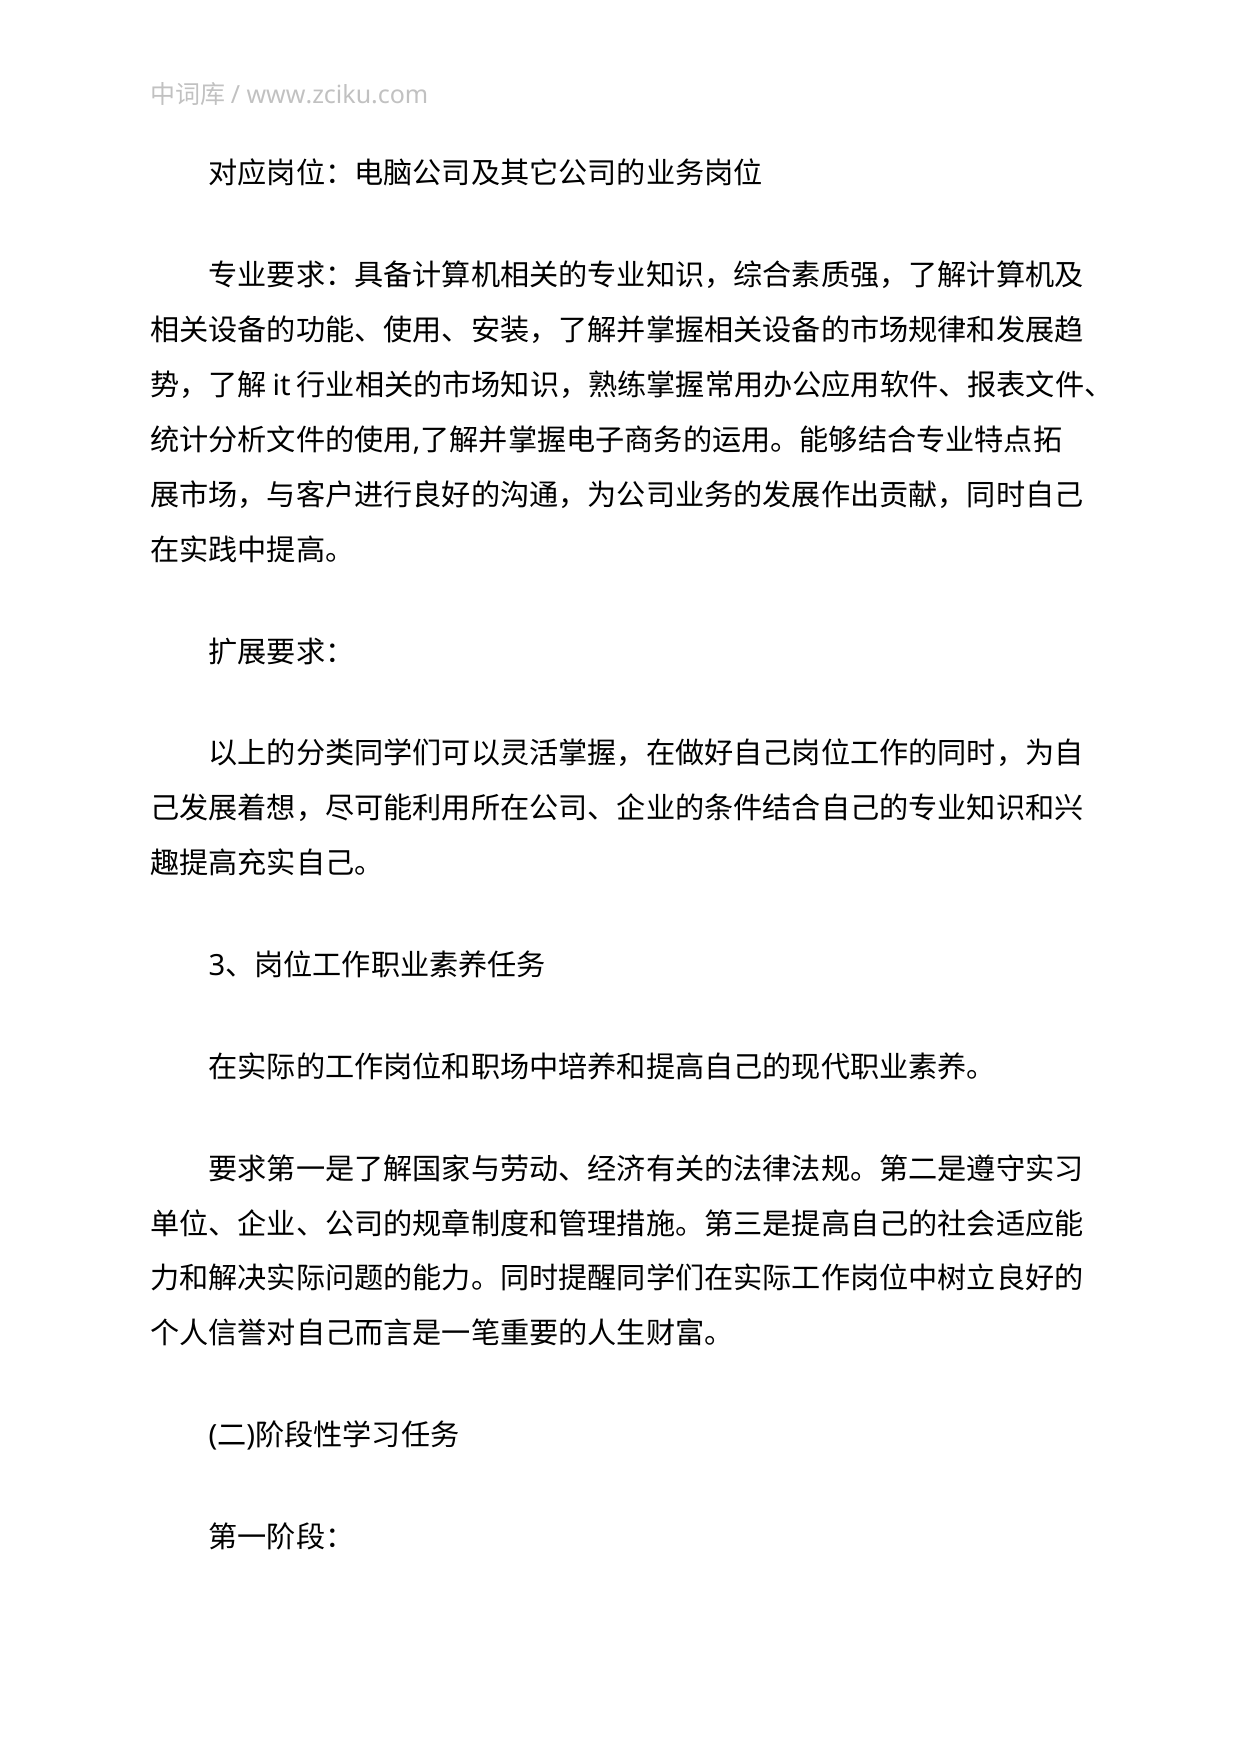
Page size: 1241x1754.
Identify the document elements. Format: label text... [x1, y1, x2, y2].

text 在实际的工作岗位和职场中培养和提高自己的现代职业素养。 [150, 1043, 1090, 1086]
text (二)阶段性学习任务 [150, 1412, 1090, 1454]
text 专业要求：具备计算机相关的专业知识，综合素质强，了解计算机及相关设备的功能、使用、安装，了解并掌握相关设备的市场规律和发展趋势，了解it行业相关的市场知识，熟练掌握常用办公应用软件、报表文件、统计分析文件的使用,了解并掌握电子商务的运用。能够结合专业特点拓展市场，与客户进行良好的沟通，为公司业务的发展作出贡献，同时自己在实践中提高。 [150, 252, 1090, 569]
text 扩展要求： [150, 628, 1090, 671]
text 要求第一是了解国家与劳动、经济有关的法律法规。第二是遵守实习单位、企业、公司的规章制度和管理措施。第三是提高自己的社会适应能力和解决实际问题的能力。同时提醒同学们在实际工作岗位中树立良好的个人信誉对自己而言是一笔重要的人生财富。 [150, 1145, 1090, 1352]
text 第一阶段： [150, 1514, 1090, 1556]
text 对应岗位：电脑公司及其它公司的业务岗位 [150, 150, 1090, 192]
text 3、岗位工作职业素养任务 [150, 942, 1090, 984]
text 以上的分类同学们可以灵活掌握，在做好自己岗位工作的同时，为自己发展着想，尽可能利用所在公司、企业的条件结合自己的专业知识和兴趣提高充实自己。 [150, 730, 1090, 882]
